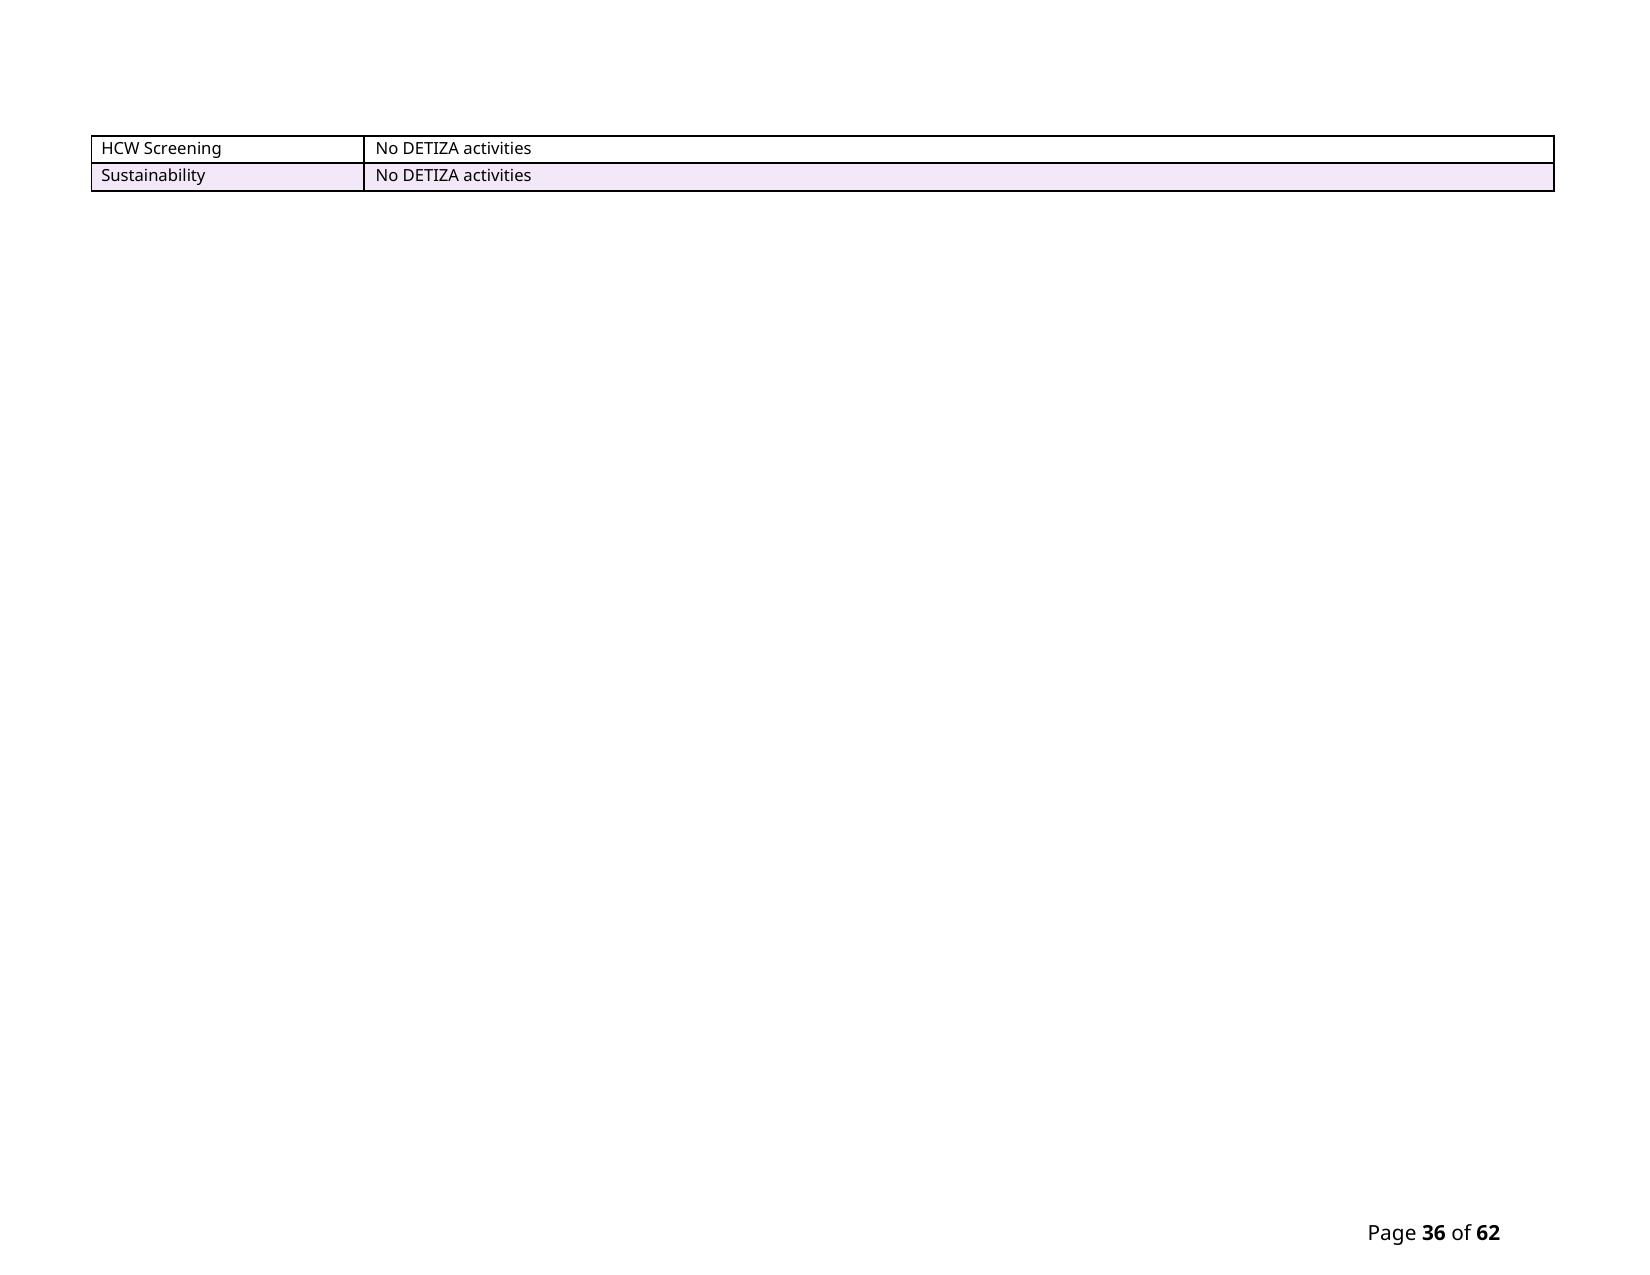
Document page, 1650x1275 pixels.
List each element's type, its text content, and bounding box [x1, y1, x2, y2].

table_cell No DETIZA activities [365, 137, 1553, 162]
table_cell HCW Screening [92, 137, 363, 162]
table_cell Sustainability [92, 164, 363, 190]
table_cell No DETIZA activities [365, 164, 1553, 190]
